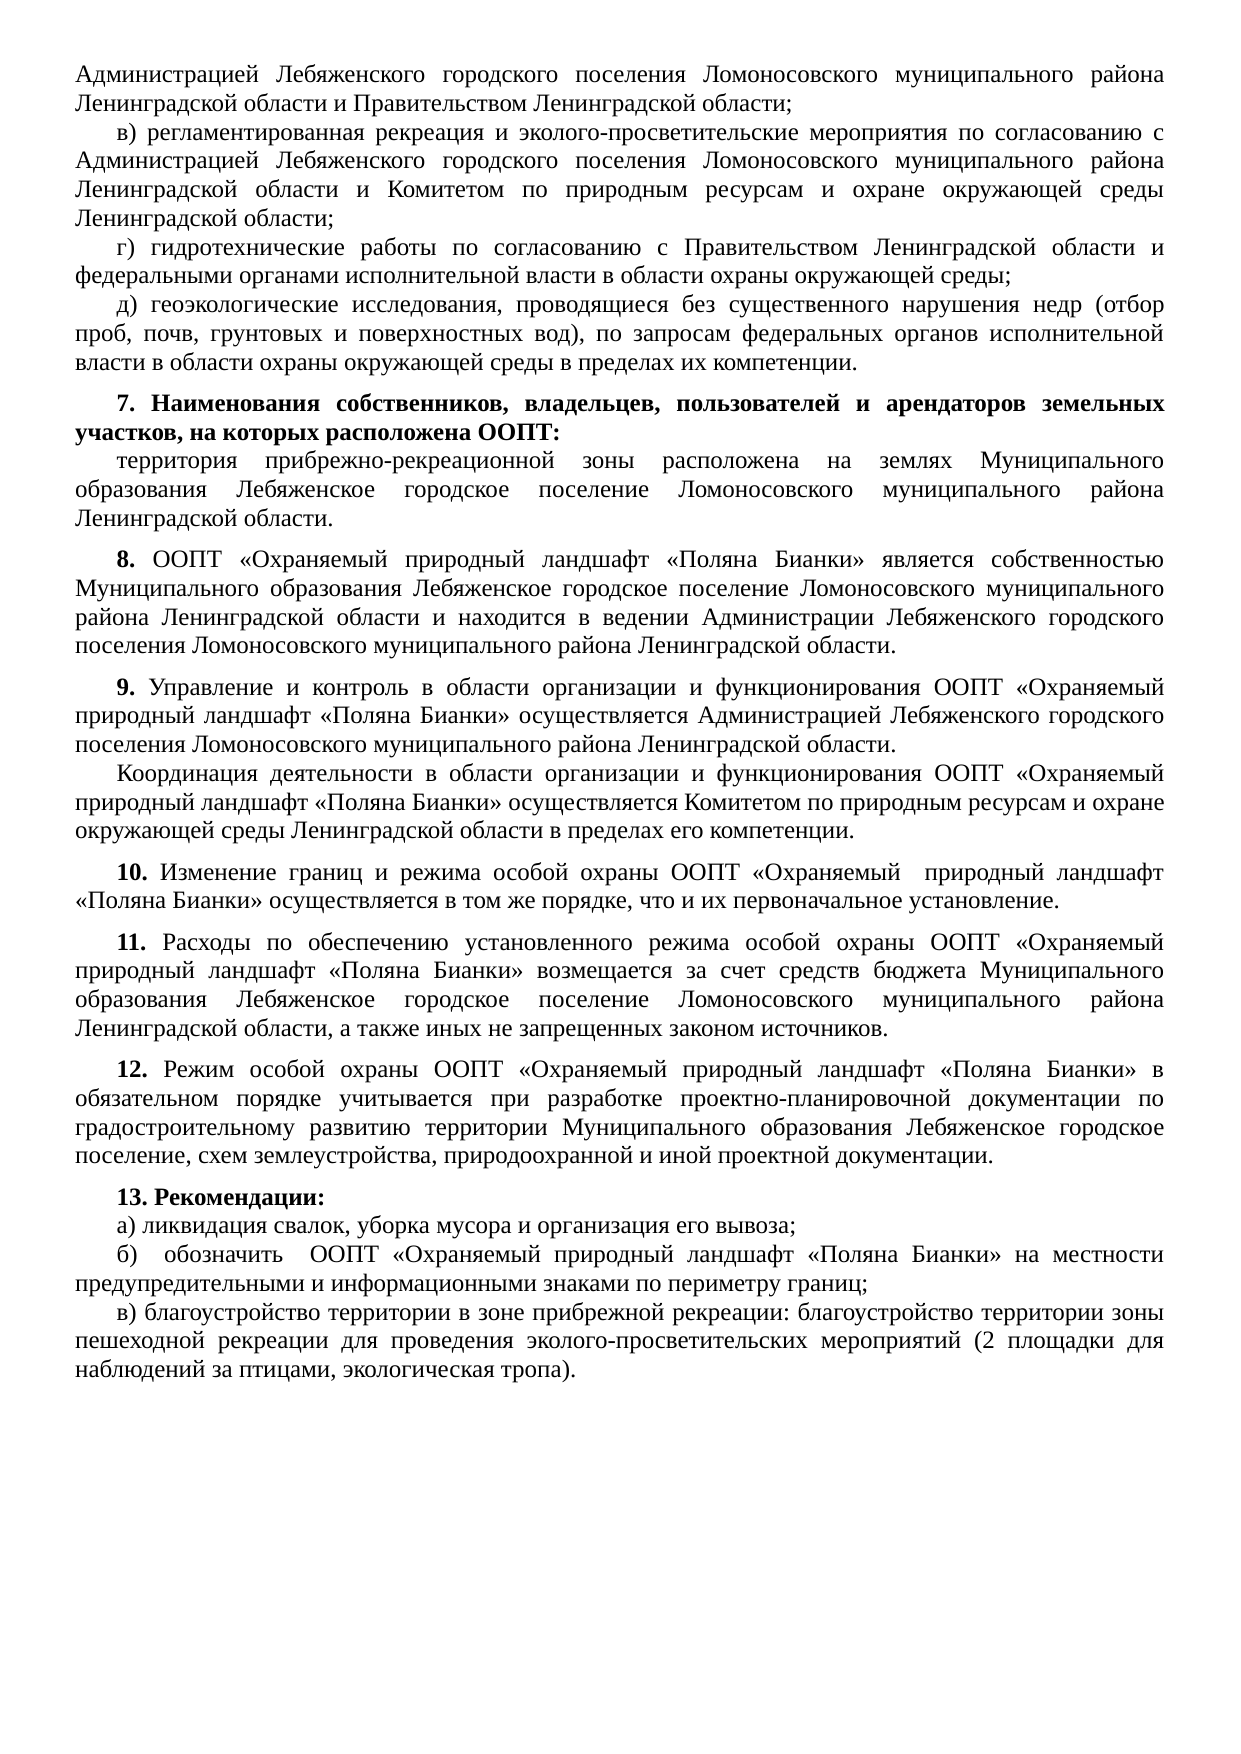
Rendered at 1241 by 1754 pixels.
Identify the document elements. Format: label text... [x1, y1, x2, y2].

text а) ликвидация свалок, уборка мусора и организация его вывоза; [75, 1210, 1165, 1239]
text Координация деятельности в области организации и функционирования ООПТ «Охраняемый природный ландшафт «Поляна Бианки» осуществляется Комитетом по природным ресурсам и охране окружающей среды Ленинградской области в пределах его компетенции. [75, 758, 1165, 844]
text в) благоустройство территории в зоне прибрежной рекреации: благоустройство территории зоны пешеходной рекреации для проведения эколого-просветительских мероприятий (2 площадки для наблюдений за птицами, экологическая тропа). [75, 1297, 1165, 1383]
text 13. Рекомендации: [75, 1182, 1165, 1210]
text 12. Режим особой охраны ООПТ «Охраняемый природный ландшафт «Поляна Бианки» в обязательном порядке учитывается при разработке проектно-планировочной документации по градостроительному развитию территории Муниципального образования Лебяженское городское поселение, схем землеустройства, природоохранной и иной проектной документации. [75, 1054, 1165, 1169]
text д) геоэкологические исследования, проводящиеся без существенного нарушения недр (отбор проб, почв, грунтовых и поверхностных вод), по запросам федеральных органов исполнительной власти в области охраны окружающей среды в пределах их компетенции. [75, 289, 1165, 375]
text б) обозначить ООПТ «Охраняемый природный ландшафт «Поляна Бианки» на местности предупредительными и информационными знаками по периметру границ; [75, 1239, 1165, 1297]
text 11. Расходы по обеспечению установленного режима особой охраны ООПТ «Охраняемый природный ландшафт «Поляна Бианки» возмещается за счет средств бюджета Муниципального образования Лебяженское городское поселение Ломоносовского муниципального района Ленинградской области, а также иных не запрещенных законом источников. [75, 927, 1165, 1042]
text г) гидротехнические работы по согласованию с Правительством Ленинградской области и федеральными органами исполнительной власти в области охраны окружающей среды; [75, 232, 1165, 289]
text территория прибрежно-рекреационной зоны расположена на землях Муниципального образования Лебяженское городское поселение Ломоносовского муниципального района Ленинградской области. [75, 445, 1165, 532]
text 10. Изменение границ и режима особой охраны ООПТ «Охраняемый природный ландшафт «Поляна Бианки» осуществляется в том же порядке, что и их первоначальное установление. [75, 857, 1165, 914]
text в) регламентированная рекреация и эколого-просветительские мероприятия по согласованию с Администрацией Лебяженского городского поселения Ломоносовского муниципального района Ленинградской области и Комитетом по природным ресурсам и охране окружающей среды Ленинградской области; [75, 117, 1165, 232]
text 7. Наименования собственников, владельцев, пользователей и арендаторов земельных участков, на которых расположена ООПТ: [75, 388, 1165, 445]
text 8. ООПТ «Охраняемый природный ландшафт «Поляна Бианки» является собственностью Муниципального образования Лебяженское городское поселение Ломоносовского муниципального района Ленинградской области и находится в ведении Администрации Лебяженского городского поселения Ломоносовского муниципального района Ленинградской области. [75, 544, 1165, 659]
text 9. Управление и контроль в области организации и функционирования ООПТ «Охраняемый природный ландшафт «Поляна Бианки» осуществляется Администрацией Лебяженского городского поселения Ломоносовского муниципального района Ленинградской области. [75, 672, 1165, 758]
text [75, 59, 1165, 117]
